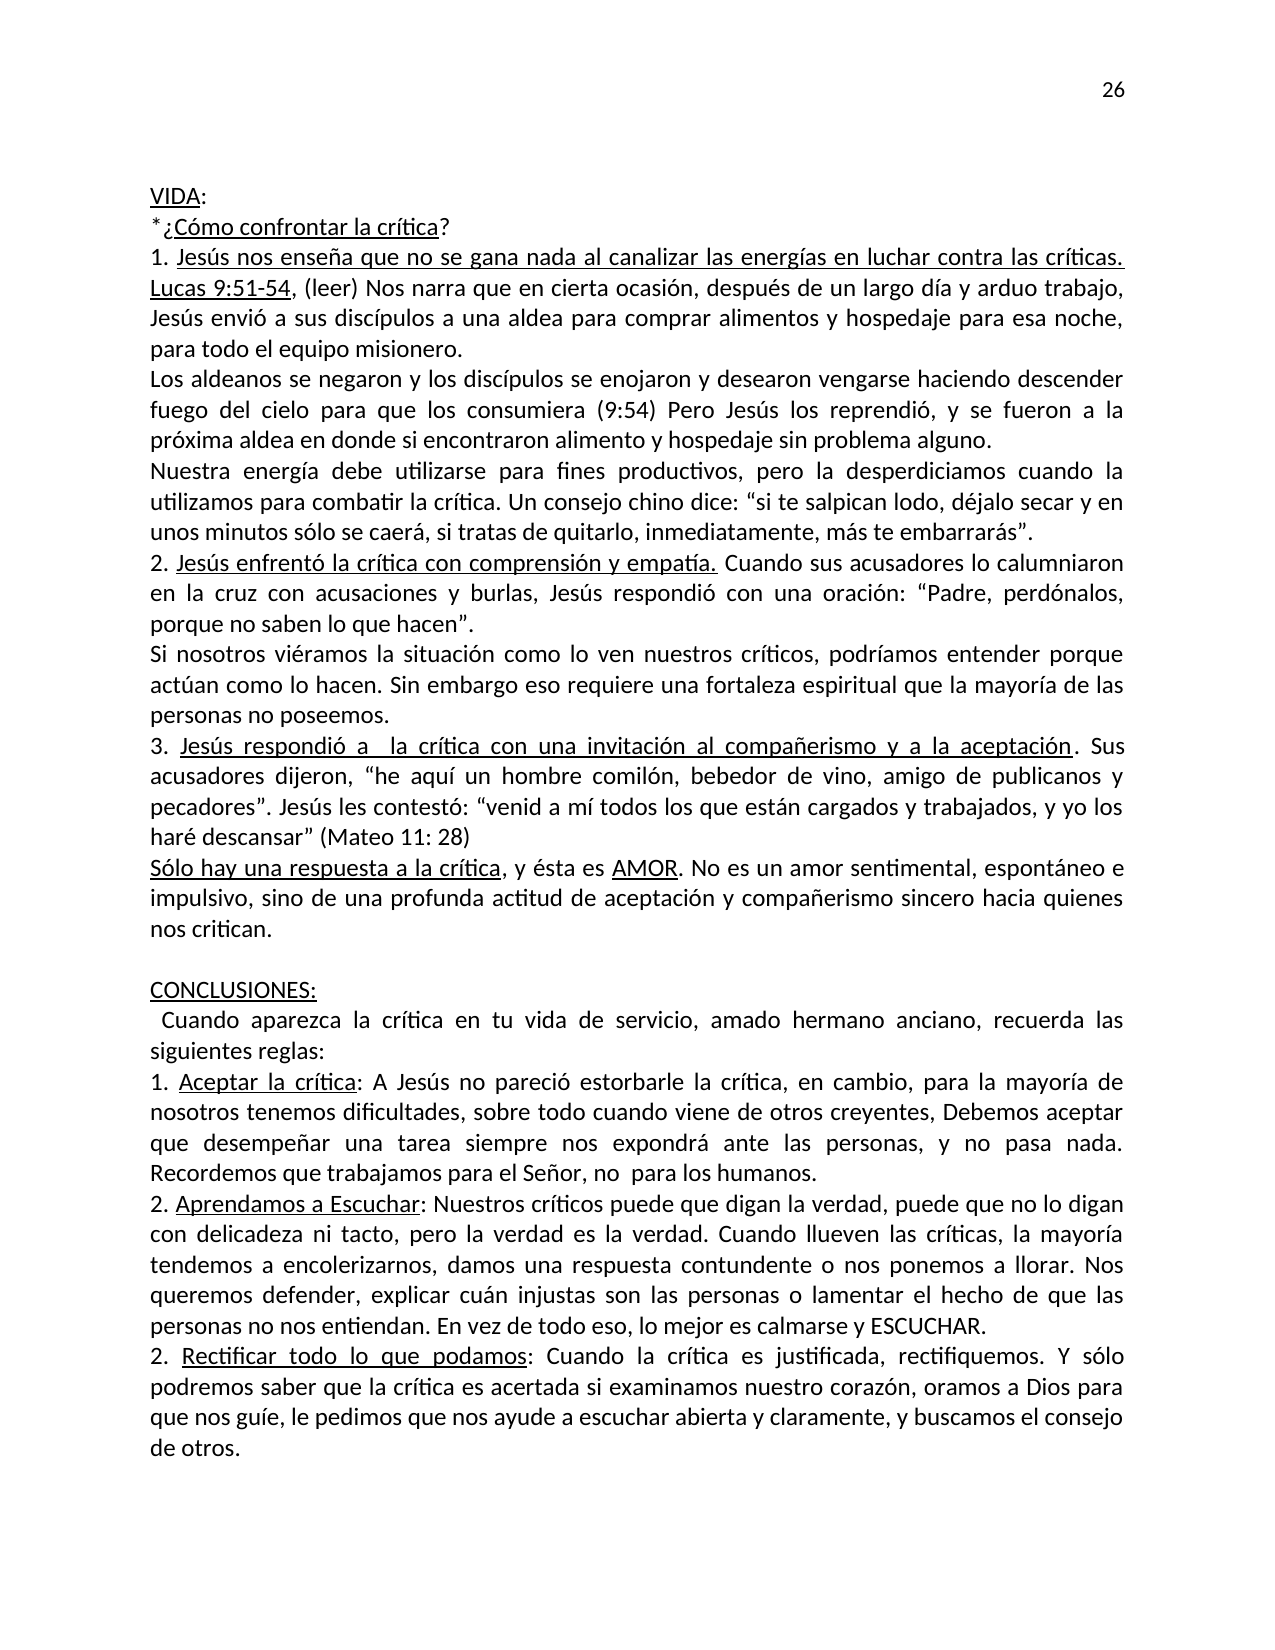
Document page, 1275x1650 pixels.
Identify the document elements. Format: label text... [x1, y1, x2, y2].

text CONCLUSIONES: [150, 974, 1125, 1004]
text 1. Jesús nos enseña que no se gana nada al canalizar las energías en luchar contra las críticas. Lucas 9:51-54, (leer) Nos narra que en cierta ocasión, después de un largo día y arduo trabajo, Jesús envió a sus discípulos a una aldea para comprar alimentos y hospedaje para esa noche, para todo el equipo misionero. [150, 242, 1125, 364]
text Cuando aparezca la crítica en tu vida de servicio, amado hermano anciano, recuerda las siguientes reglas: [150, 1004, 1125, 1066]
text 2. Jesús enfrentó la crítica con comprensión y empatía. Cuando sus acusadores lo calumniaron en la cruz con acusaciones y burlas, Jesús respondió con una oración: “Padre, perdónalos, porque no saben lo que hacen”. [150, 547, 1125, 638]
text Los aldeanos se negaron y los discípulos se enojaron y desearon vengarse haciendo descender fuego del cielo para que los consumiera (9:54) Pero Jesús los reprendió, y se fueron a la próxima aldea en donde si encontraron alimento y hospedaje sin problema alguno. [150, 364, 1125, 455]
text Nuestra energía debe utilizarse para fines productivos, pero la desperdiciamos cuando la utilizamos para combatir la crítica. Un consejo chino dice: “si te salpican lodo, déjalo secar y en unos minutos sólo se caerá, si tratas de quitarlo, inmediatamente, más te embarrarás”. [150, 455, 1125, 547]
text VIDA: [150, 181, 1125, 211]
text 3. Jesús respondió a la crítica con una invitación al compañerismo y a la aceptación. Sus acusadores dijeron, “he aquí un hombre comilón, bebedor de vino, amigo de publicanos y pecadores”. Jesús les contestó: “venid a mí todos los que están cargados y trabajados, y yo los haré descansar” (Mateo 11: 28) [150, 730, 1125, 852]
text 1. Aceptar la crítica: A Jesús no pareció estorbarle la crítica, en cambio, para la mayoría de nosotros tenemos dificultades, sobre todo cuando viene de otros creyentes, Debemos aceptar que desempeñar una tarea siempre nos expondrá ante las personas, y no pasa nada. Recordemos que trabajamos para el Señor, no para los humanos. [150, 1066, 1125, 1188]
text Si nosotros viéramos la situación como lo ven nuestros críticos, podríamos entender porque actúan como lo hacen. Sin embargo eso requiere una fortaleza espiritual que la mayoría de las personas no poseemos. [150, 638, 1125, 730]
text *¿Cómo confrontar la crítica? [150, 211, 1125, 242]
text 2. Aprendamos a Escuchar: Nuestros críticos puede que digan la verdad, puede que no lo digan con delicadeza ni tacto, pero la verdad es la verdad. Cuando llueven las críticas, la mayoría tendemos a encolerizarnos, damos una respuesta contundente o nos ponemos a llorar. Nos queremos defender, explicar cuán injustas son las personas o lamentar el hecho de que las personas no nos entiendan. En vez de todo eso, lo mejor es calmarse y ESCUCHAR. [150, 1188, 1125, 1340]
text 2. Rectificar todo lo que podamos: Cuando la crítica es justificada, rectifiquemos. Y sólo podremos saber que la crítica es acertada si examinamos nuestro corazón, oramos a Dios para que nos guíe, le pedimos que nos ayude a escuchar abierta y claramente, y buscamos el consejo de otros. [150, 1340, 1125, 1462]
text Sólo hay una respuesta a la crítica, y ésta es AMOR. No es un amor sentimental, espontáneo e impulsivo, sino de una profunda actitud de aceptación y compañerismo sincero hacia quienes nos critican. [150, 852, 1125, 943]
